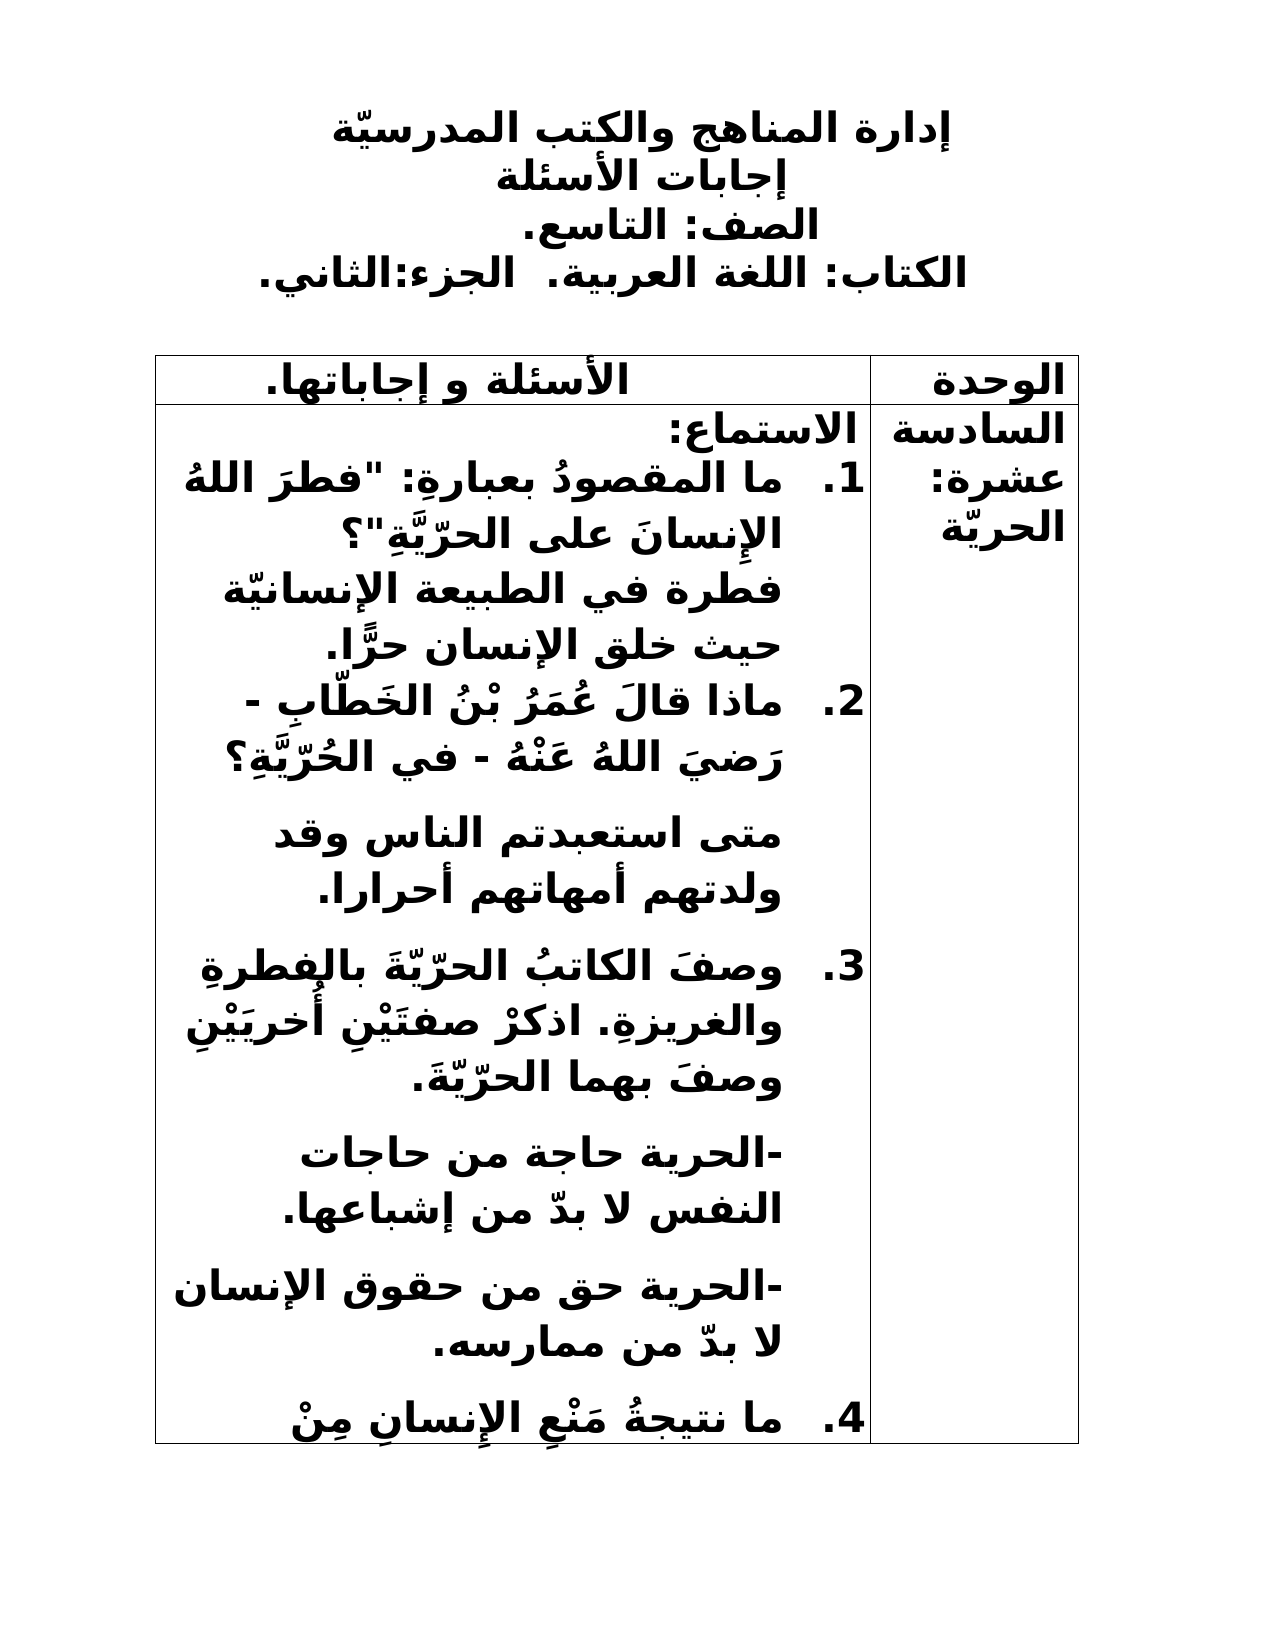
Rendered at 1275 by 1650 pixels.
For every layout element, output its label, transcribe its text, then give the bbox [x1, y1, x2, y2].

table_header الأسئلة و إجاباتها. [156, 356, 870, 404]
table_header الوحدة [871, 356, 1078, 404]
text إجابات الأسئلة [56, 152, 1228, 201]
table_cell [871, 405, 1078, 1442]
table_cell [156, 405, 870, 1442]
text الصف: التاسع. [56, 201, 1228, 249]
text الكتاب: اللغة العربية. الجزء:الثاني. [56, 249, 1228, 298]
text إدارة المناهج والكتب المدرسيّة [56, 104, 1228, 152]
